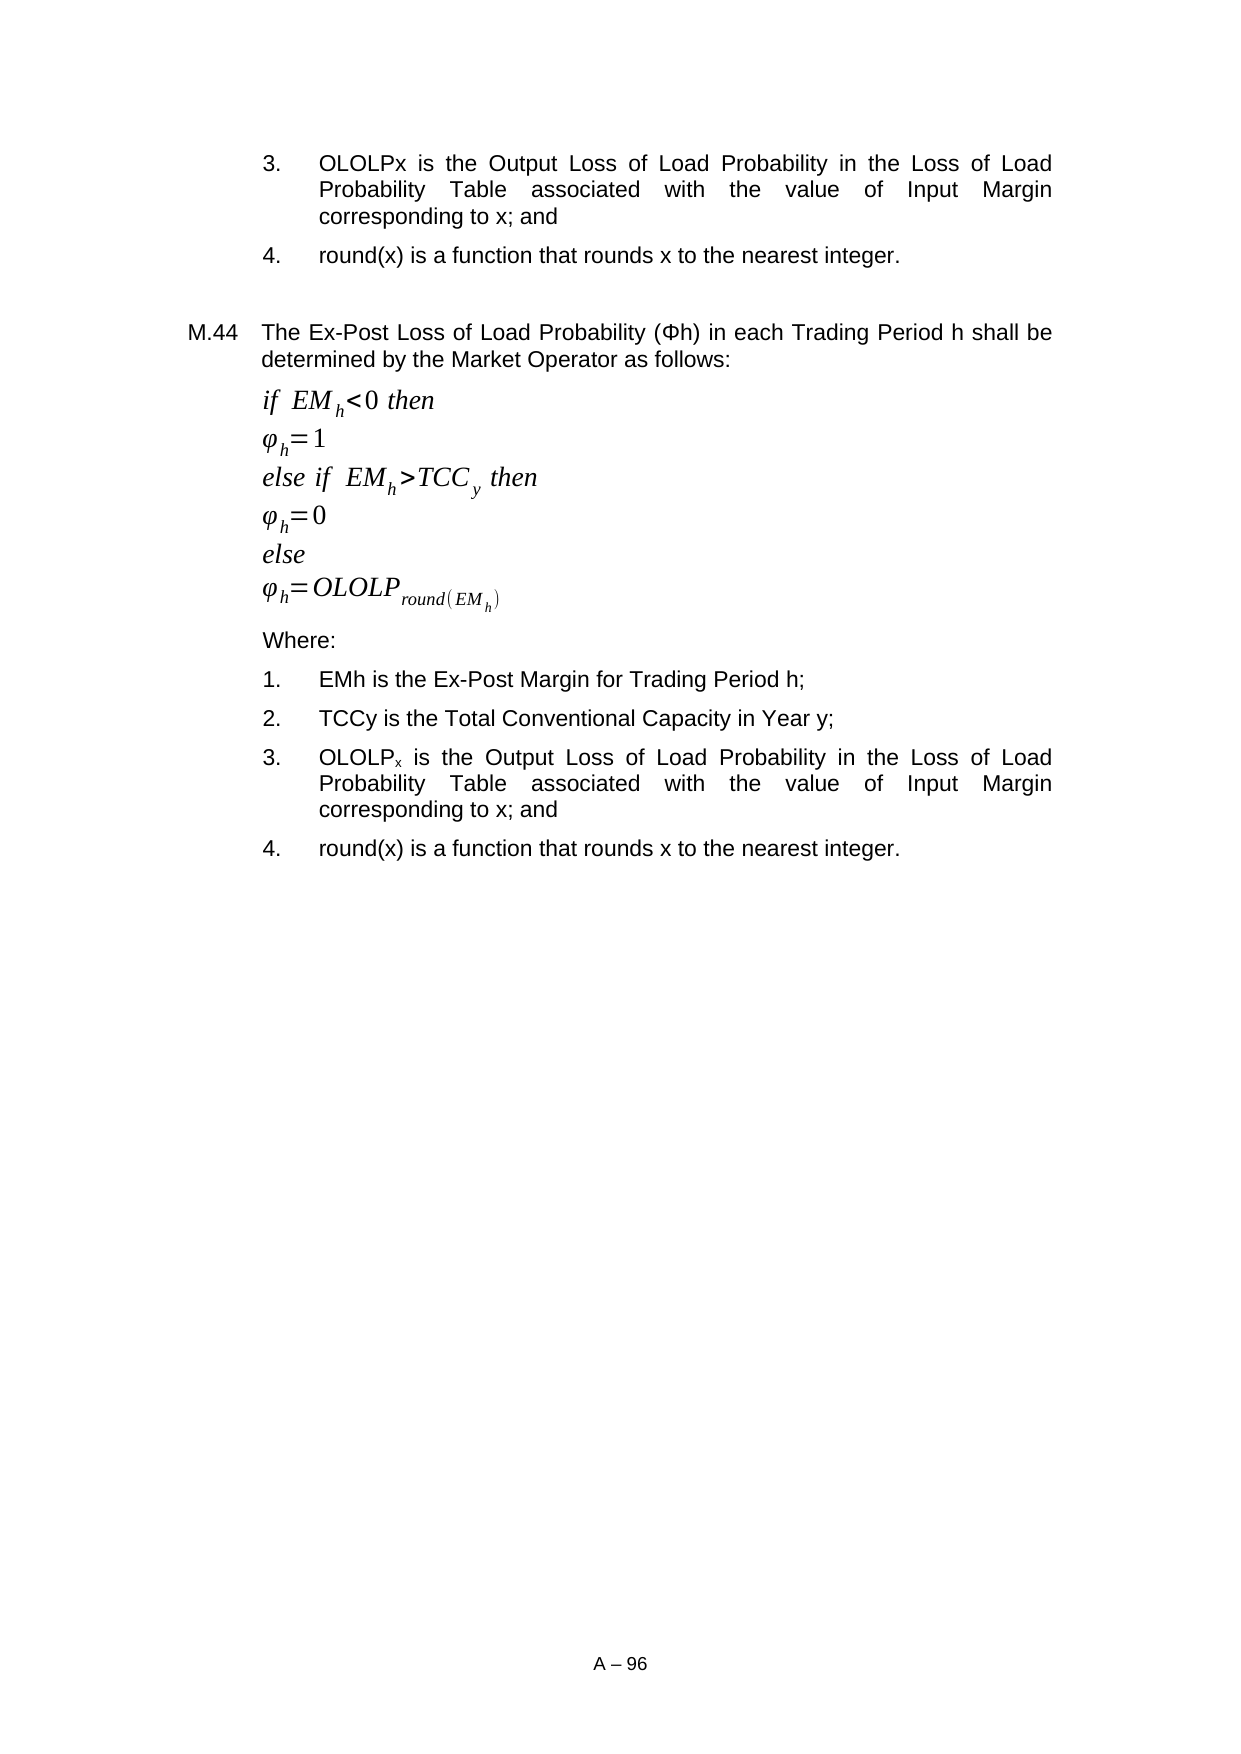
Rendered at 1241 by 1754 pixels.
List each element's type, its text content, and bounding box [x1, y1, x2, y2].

text OLOLPx is the Output Loss of Load Probability in the Loss of Load Probability Table associated with the value of Input Margin corresponding to x; and [262, 744, 1053, 823]
text round(x) is a function that rounds x to the nearest integer. [262, 242, 1053, 268]
text OLOLPx is the Output Loss of Load Probability in the Loss of Load Probability Table associated with the value of Input Margin corresponding to x; and [262, 150, 1053, 229]
text The Ex-Post Loss of Load Probability (Φh) in each Trading Period h shall be determined by the Market Operator as follows: [187, 319, 1053, 372]
list EMh is the Ex-Post Margin for Trading Period h; [262, 666, 1053, 692]
text round(x) is a function that rounds x to the nearest integer. [262, 835, 1053, 862]
text TCCy is the Total Conventional Capacity in Year y; [262, 705, 1053, 731]
text Where: [262, 627, 1053, 653]
